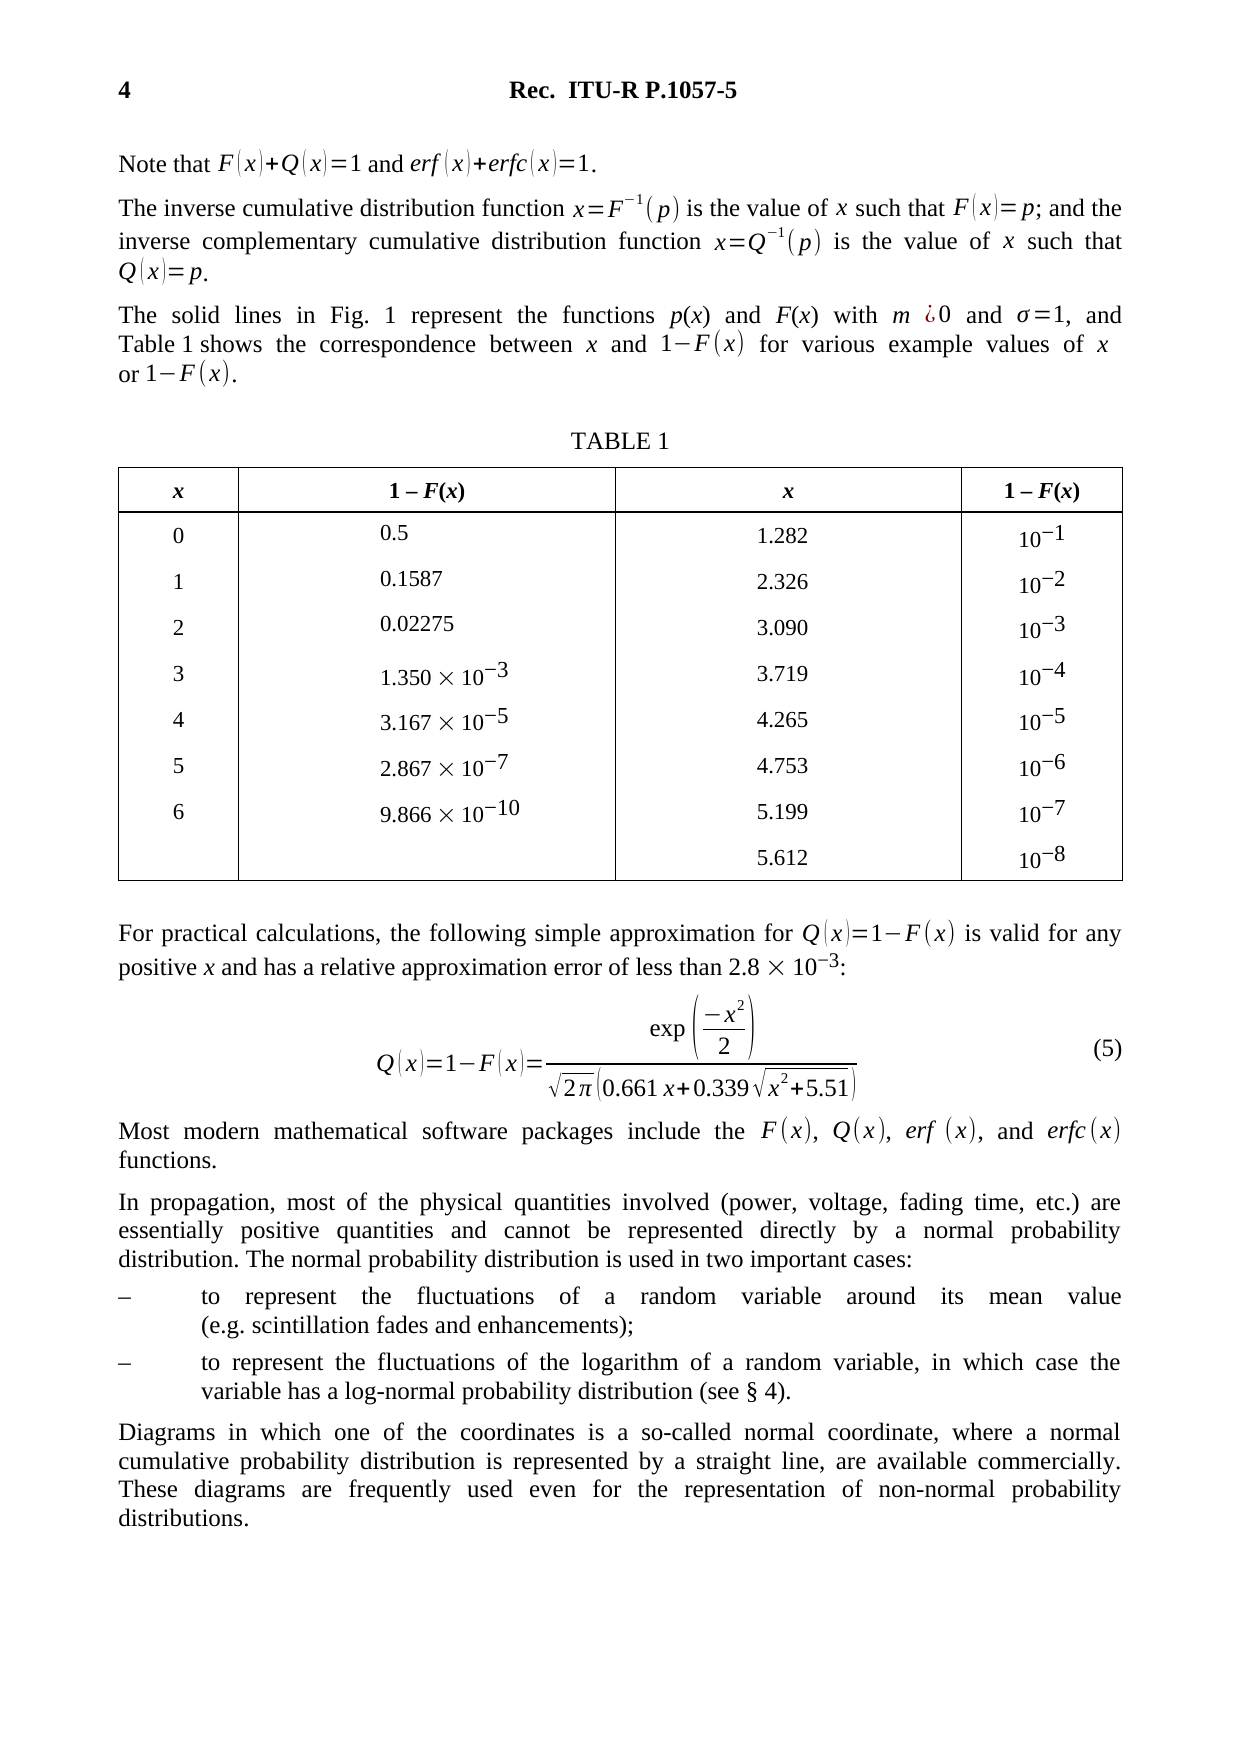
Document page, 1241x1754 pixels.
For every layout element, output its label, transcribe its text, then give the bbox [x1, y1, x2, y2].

text TABLE 1 [118, 426, 1122, 455]
table_cell 10−6 [962, 742, 1122, 788]
table_cell 5.199 [616, 788, 961, 834]
text For practical calculations, the following simple approximation for is valid for any positive x and has a relative approximation error of less than 2.8 10−3: [118, 917, 1122, 981]
table_cell 6 [119, 788, 238, 834]
table_cell 1.282 [616, 513, 961, 558]
table_cell 10−5 [962, 696, 1122, 742]
table_cell 0.5 [239, 513, 615, 558]
table_header x [616, 468, 961, 511]
table_cell [239, 834, 615, 880]
table_header 1 – F(x) [962, 468, 1122, 511]
table_header x [119, 468, 238, 511]
text Most modern mathematical software packages include the , , , and functions. [118, 1115, 1122, 1174]
table_cell 0.1587 [239, 558, 615, 604]
table_cell 3.090 [616, 604, 961, 650]
table_cell 1 [119, 558, 238, 604]
table_cell 10−4 [962, 650, 1122, 696]
table_cell 10−3 [962, 604, 1122, 650]
text – to represent the fluctuations of the logarithm of a random variable, in which case the variable has a log-normal probability distribution (see § 4). [118, 1347, 1122, 1404]
text Diagrams in which one of the coordinates is a so-called normal coordinate, where a normal cumulative probability distribution is represented by a straight line, are available commercially. These diagrams are frequently used even for the representation of non-normal probability distributions. [118, 1417, 1122, 1532]
table_cell 9.866 10−10 [239, 788, 615, 834]
text Note that and . [118, 148, 1122, 178]
table_cell 4.265 [616, 696, 961, 742]
text The solid lines in Fig. 1 represent the functions p(x) and F(x) with m and , and Table 1 shows the correspondence between x and for various example values of x or . [118, 300, 1122, 388]
table_cell 10−1 [962, 513, 1122, 558]
table_cell 5 [119, 742, 238, 788]
table_cell 2 [119, 604, 238, 650]
table_cell 2.867 10−7 [239, 742, 615, 788]
table_cell 4.753 [616, 742, 961, 788]
table_cell 3 [119, 650, 238, 696]
text The inverse cumulative distribution function is the value of such that ; and the inverse complementary cumulative distribution function is the value of such that . [118, 191, 1122, 287]
table_cell 3.719 [616, 650, 961, 696]
text In propagation, most of the physical quantities involved (power, voltage, fading time, etc.) are essentially positive quantities and cannot be represented directly by a normal probability distribution. The normal probability distribution is used in two important cases: [118, 1187, 1122, 1273]
table_cell 10−8 [962, 834, 1122, 880]
table_cell 0.02275 [239, 604, 615, 650]
table_cell 2.326 [616, 558, 961, 604]
table_cell 0 [119, 513, 238, 558]
table_cell 5.612 [616, 834, 961, 880]
table_cell 1.350 10−3 [239, 650, 615, 696]
table_cell 3.167 10−5 [239, 696, 615, 742]
text (5) [118, 993, 1122, 1103]
table_cell 4 [119, 696, 238, 742]
table_cell 10−2 [962, 558, 1122, 604]
text – to represent the fluctuations of a random variable around its mean value (e.g. scintillation fades and enhancements); [118, 1281, 1122, 1339]
table_header 1 – F(x) [239, 468, 615, 511]
table_cell [119, 834, 238, 880]
table_cell 10−7 [962, 788, 1122, 834]
